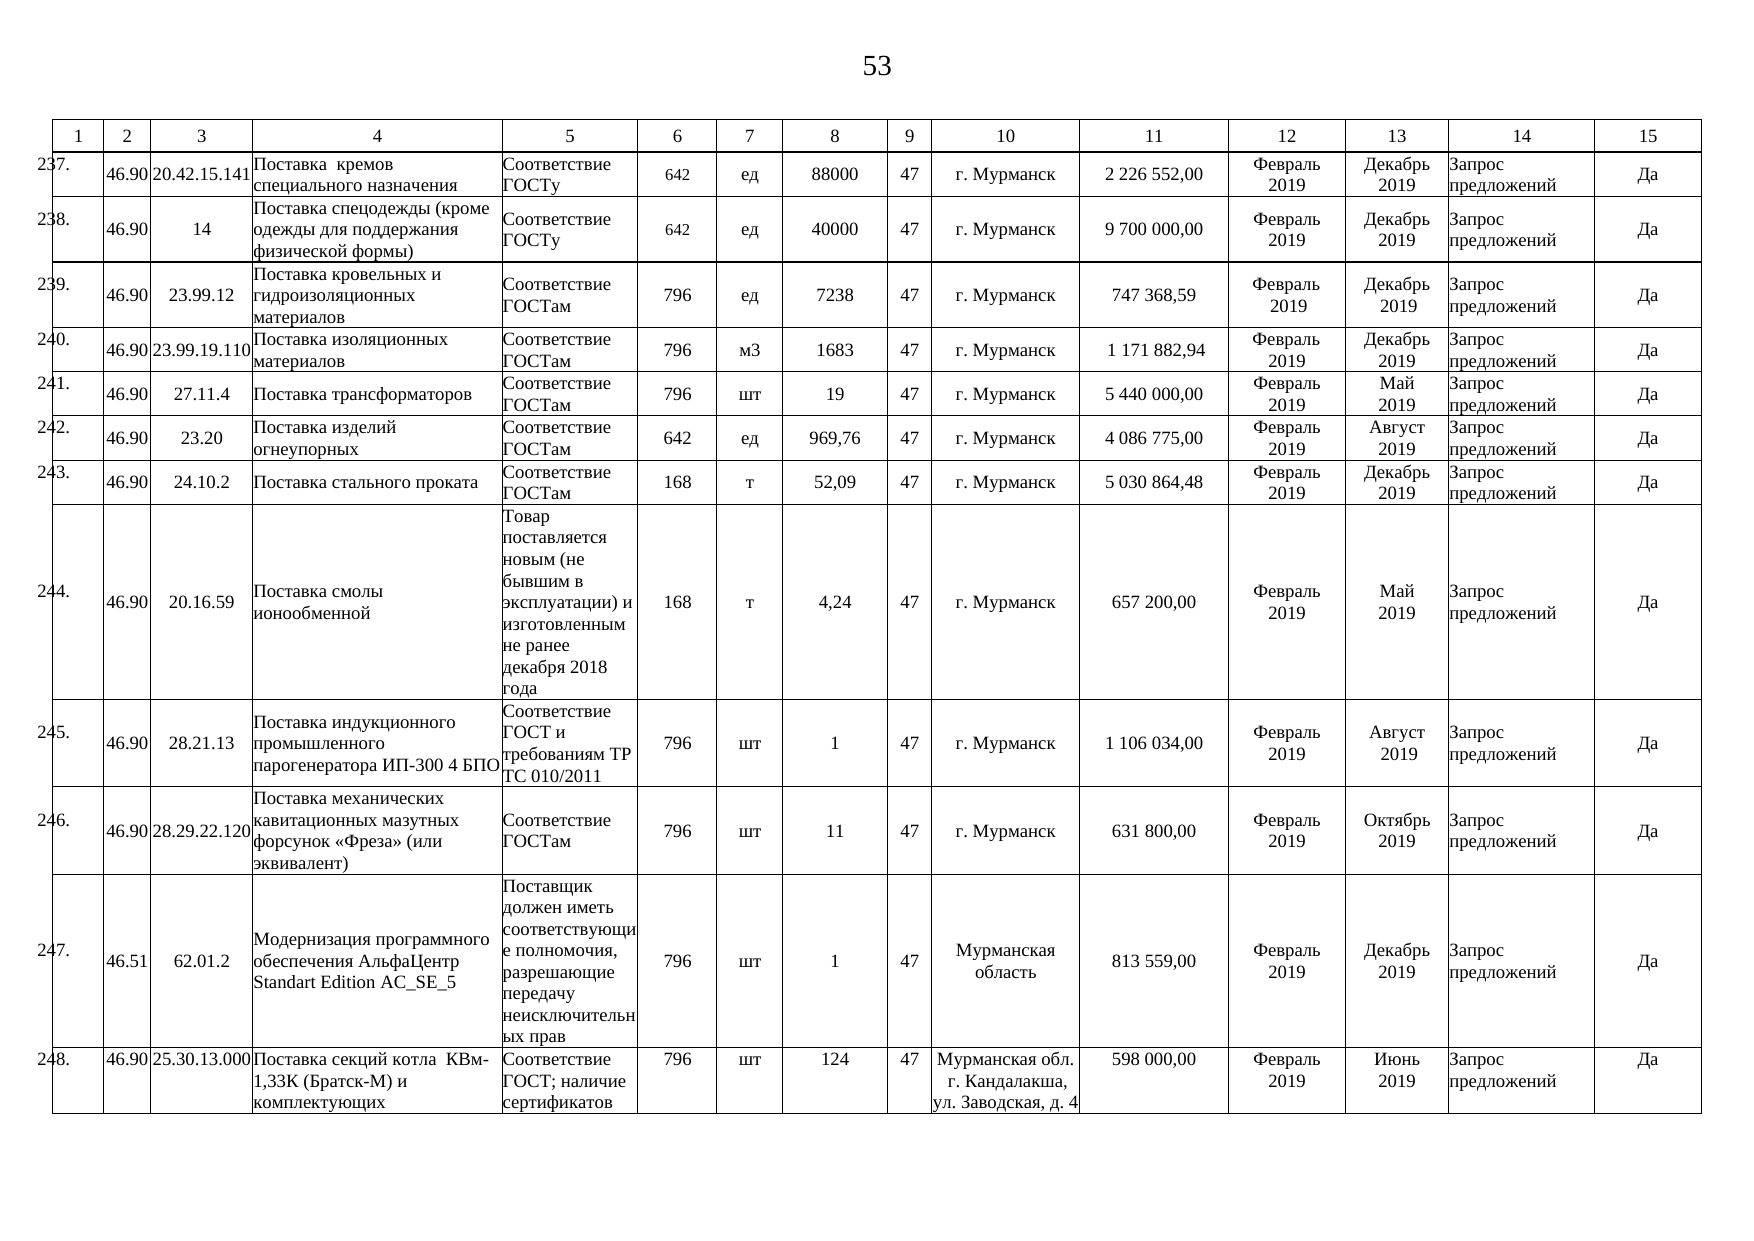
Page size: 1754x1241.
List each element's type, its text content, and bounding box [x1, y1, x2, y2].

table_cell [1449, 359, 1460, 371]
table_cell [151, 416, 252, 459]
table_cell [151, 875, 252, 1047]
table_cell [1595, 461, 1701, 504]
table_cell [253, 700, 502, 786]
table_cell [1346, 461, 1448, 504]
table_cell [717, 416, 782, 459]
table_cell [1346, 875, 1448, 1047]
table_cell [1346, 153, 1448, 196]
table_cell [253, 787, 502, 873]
table_header 9 [888, 120, 931, 151]
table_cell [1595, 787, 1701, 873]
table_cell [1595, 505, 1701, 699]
table_header 3 [151, 120, 252, 151]
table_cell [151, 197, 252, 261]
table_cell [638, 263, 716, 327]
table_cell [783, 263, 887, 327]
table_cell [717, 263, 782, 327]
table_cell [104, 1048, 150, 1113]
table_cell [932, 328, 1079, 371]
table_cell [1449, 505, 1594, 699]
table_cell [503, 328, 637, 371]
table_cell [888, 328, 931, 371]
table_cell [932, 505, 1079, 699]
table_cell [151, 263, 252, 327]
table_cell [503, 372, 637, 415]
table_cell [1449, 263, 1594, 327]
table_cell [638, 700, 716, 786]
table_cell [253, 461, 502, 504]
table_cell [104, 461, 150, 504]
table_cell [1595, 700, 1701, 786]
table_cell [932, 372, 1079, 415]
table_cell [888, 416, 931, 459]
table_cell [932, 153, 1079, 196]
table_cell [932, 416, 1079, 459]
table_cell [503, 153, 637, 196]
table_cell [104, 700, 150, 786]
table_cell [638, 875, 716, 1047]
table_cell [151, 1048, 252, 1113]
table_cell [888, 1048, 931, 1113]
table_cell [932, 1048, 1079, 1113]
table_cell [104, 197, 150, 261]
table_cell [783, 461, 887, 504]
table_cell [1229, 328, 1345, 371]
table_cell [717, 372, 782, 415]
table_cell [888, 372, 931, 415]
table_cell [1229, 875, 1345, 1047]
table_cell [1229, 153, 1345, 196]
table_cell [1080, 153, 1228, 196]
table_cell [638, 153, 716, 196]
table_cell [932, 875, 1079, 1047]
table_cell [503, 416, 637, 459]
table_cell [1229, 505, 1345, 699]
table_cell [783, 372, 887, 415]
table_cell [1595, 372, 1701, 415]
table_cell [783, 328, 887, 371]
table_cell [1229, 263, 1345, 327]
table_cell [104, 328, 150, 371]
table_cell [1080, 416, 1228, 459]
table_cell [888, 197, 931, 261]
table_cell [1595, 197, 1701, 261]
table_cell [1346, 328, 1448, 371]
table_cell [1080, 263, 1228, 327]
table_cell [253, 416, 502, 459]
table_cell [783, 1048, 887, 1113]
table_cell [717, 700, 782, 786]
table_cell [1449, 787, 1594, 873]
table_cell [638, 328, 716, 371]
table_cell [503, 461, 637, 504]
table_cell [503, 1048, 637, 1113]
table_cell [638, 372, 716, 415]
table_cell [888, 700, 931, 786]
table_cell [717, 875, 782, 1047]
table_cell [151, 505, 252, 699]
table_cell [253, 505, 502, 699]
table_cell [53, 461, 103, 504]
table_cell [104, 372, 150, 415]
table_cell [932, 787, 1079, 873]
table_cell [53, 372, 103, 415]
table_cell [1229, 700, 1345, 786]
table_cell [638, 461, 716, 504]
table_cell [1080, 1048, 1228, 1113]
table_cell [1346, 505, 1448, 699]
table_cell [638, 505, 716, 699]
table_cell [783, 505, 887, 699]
table_header 1 [53, 120, 103, 151]
table_header 13 [1346, 120, 1448, 151]
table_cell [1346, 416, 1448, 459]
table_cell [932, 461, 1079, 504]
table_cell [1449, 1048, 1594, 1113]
table_header 6 [638, 120, 716, 151]
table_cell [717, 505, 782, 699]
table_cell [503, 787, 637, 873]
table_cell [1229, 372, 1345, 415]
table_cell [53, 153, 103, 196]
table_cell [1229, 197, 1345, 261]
table_header 15 [1595, 120, 1701, 151]
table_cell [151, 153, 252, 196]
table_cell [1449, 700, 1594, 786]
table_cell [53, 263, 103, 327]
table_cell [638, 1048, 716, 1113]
table_header 12 [1229, 120, 1345, 151]
table_header 11 [1080, 120, 1228, 151]
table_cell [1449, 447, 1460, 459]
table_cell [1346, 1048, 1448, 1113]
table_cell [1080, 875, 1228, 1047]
table_header 10 [932, 120, 1079, 151]
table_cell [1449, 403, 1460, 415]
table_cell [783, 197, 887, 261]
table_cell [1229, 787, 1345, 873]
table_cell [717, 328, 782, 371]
table_header 7 [717, 120, 782, 151]
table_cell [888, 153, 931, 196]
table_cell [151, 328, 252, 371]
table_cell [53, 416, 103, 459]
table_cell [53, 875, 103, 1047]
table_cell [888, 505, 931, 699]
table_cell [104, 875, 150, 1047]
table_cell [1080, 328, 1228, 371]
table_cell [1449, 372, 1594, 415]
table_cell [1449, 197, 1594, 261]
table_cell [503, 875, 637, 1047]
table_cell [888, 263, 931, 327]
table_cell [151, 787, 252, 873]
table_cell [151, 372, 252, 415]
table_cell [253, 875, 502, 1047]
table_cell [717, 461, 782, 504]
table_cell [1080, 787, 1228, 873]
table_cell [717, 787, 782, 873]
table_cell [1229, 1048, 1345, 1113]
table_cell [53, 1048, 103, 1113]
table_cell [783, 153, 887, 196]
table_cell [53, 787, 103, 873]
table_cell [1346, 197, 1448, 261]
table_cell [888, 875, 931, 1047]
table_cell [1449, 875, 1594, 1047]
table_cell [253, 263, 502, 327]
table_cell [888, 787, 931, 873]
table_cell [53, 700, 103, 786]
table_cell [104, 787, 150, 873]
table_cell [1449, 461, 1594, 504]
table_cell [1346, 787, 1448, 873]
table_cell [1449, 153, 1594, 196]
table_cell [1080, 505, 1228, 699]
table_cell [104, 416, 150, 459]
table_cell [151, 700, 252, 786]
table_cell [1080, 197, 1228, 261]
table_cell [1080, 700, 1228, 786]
table_header 8 [783, 120, 887, 151]
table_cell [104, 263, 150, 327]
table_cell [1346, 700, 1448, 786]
table_header 14 [1449, 120, 1594, 151]
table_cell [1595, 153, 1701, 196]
table_header 2 [104, 120, 150, 151]
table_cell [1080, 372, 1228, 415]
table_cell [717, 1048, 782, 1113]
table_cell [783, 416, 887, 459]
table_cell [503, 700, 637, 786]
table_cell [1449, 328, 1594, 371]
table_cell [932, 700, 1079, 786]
table_header 5 [503, 120, 637, 151]
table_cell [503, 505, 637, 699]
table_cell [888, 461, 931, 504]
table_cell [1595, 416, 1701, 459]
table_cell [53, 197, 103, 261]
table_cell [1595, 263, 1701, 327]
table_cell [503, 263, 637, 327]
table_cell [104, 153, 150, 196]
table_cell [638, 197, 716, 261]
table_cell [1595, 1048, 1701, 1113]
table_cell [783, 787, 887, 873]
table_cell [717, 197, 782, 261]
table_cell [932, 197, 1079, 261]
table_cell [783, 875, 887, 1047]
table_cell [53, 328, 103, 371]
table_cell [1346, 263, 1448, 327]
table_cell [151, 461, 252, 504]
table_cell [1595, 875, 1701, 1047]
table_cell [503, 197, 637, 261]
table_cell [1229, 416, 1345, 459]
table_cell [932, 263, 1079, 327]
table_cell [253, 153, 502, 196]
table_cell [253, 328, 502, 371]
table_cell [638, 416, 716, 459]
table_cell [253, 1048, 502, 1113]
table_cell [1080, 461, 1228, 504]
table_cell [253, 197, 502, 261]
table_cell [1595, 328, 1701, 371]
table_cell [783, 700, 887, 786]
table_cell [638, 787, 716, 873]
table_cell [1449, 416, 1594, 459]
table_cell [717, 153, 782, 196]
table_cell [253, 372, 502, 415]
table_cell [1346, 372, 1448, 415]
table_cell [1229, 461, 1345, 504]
table_header 4 [253, 120, 502, 151]
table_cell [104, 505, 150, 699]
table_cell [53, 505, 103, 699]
